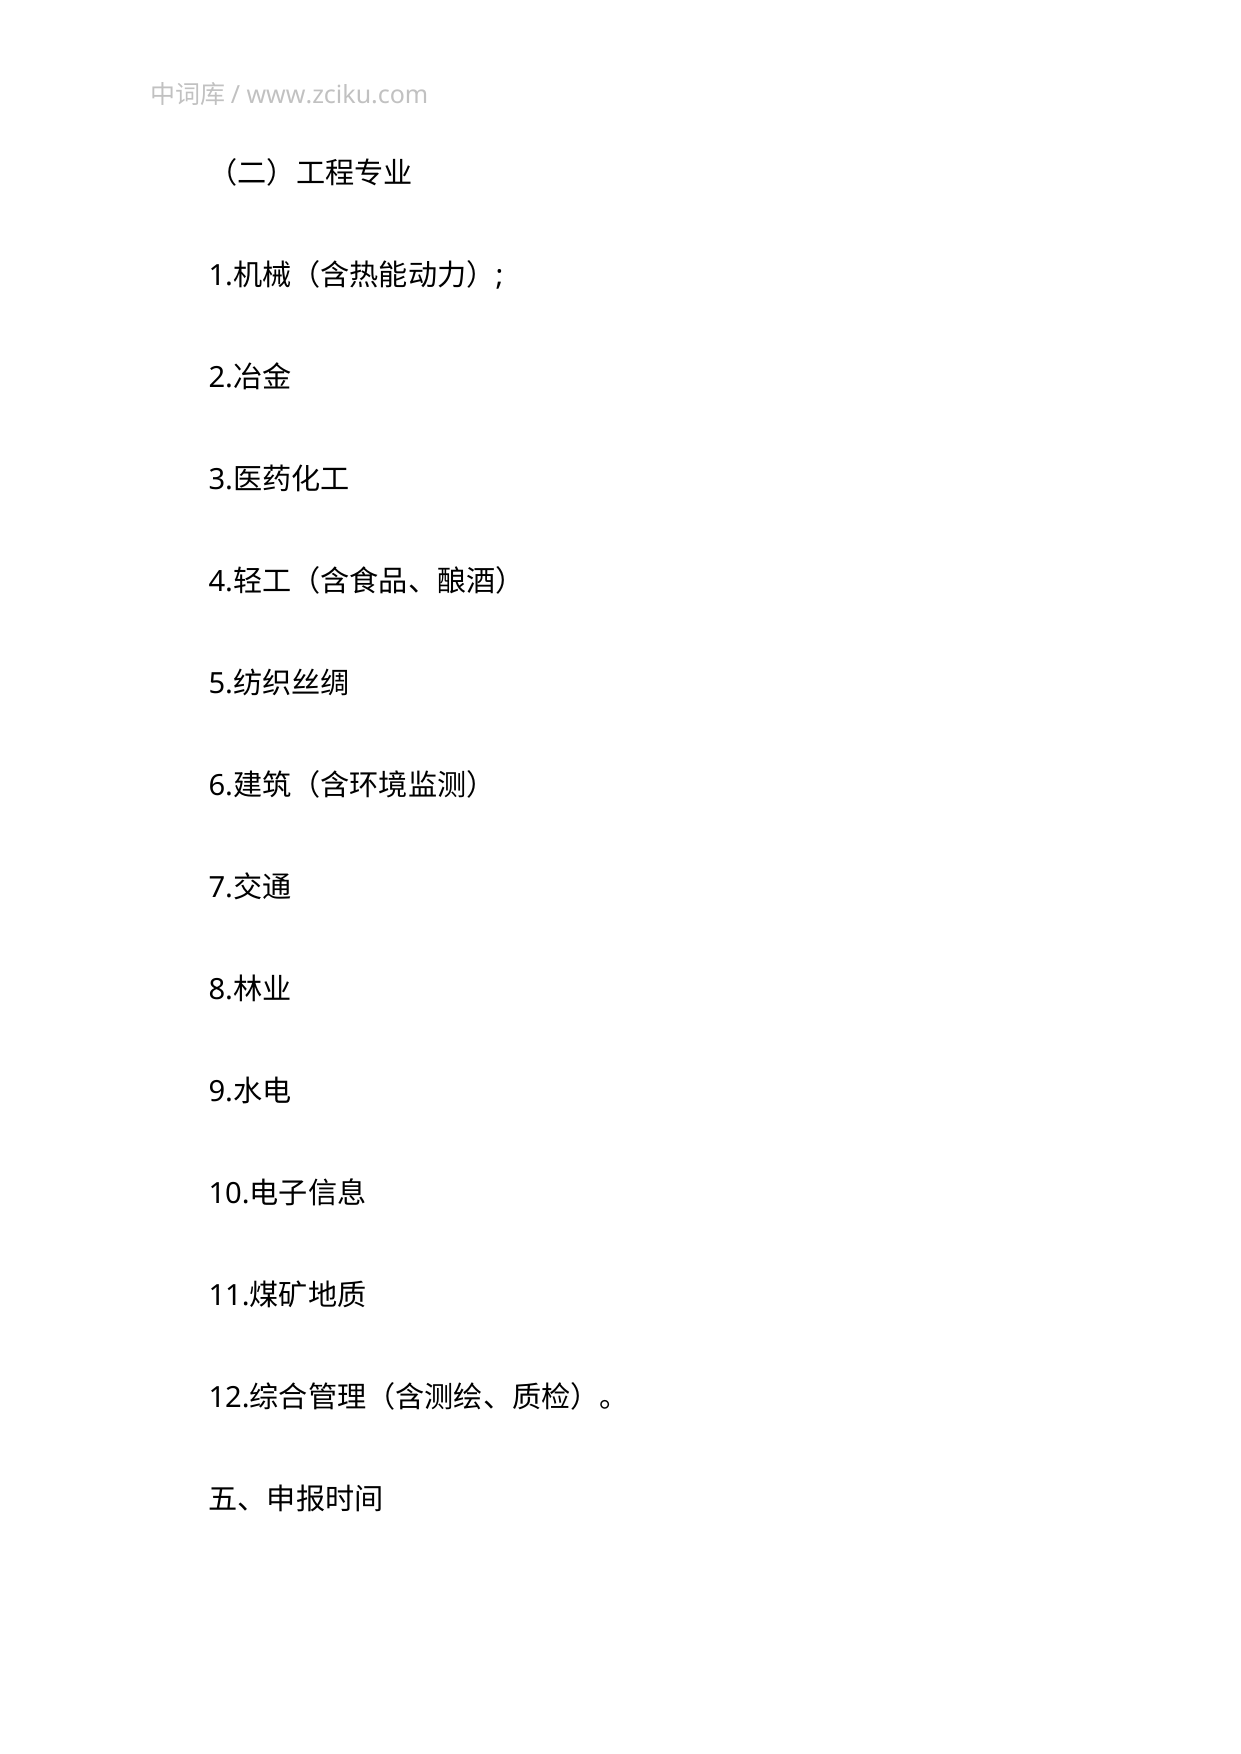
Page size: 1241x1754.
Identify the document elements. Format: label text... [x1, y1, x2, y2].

text 6.建筑（含环境监测） [150, 762, 1090, 804]
text （二）工程专业 [150, 150, 1090, 192]
text 12.综合管理（含测绘、质检）。 [150, 1373, 1090, 1416]
text 11.煤矿地质 [150, 1272, 1090, 1314]
text 5.纺织丝绸 [150, 660, 1090, 702]
text 10.电子信息 [150, 1169, 1090, 1212]
text 五、申报时间 [150, 1476, 1090, 1518]
text 1.机械（含热能动力）; [150, 252, 1090, 294]
text 9.水电 [150, 1068, 1090, 1110]
text 8.林业 [150, 966, 1090, 1008]
text 7.交通 [150, 864, 1090, 906]
text 2.冶金 [150, 354, 1090, 396]
text 4.轻工（含食品、酿酒） [150, 558, 1090, 600]
text 3.医药化工 [150, 456, 1090, 498]
